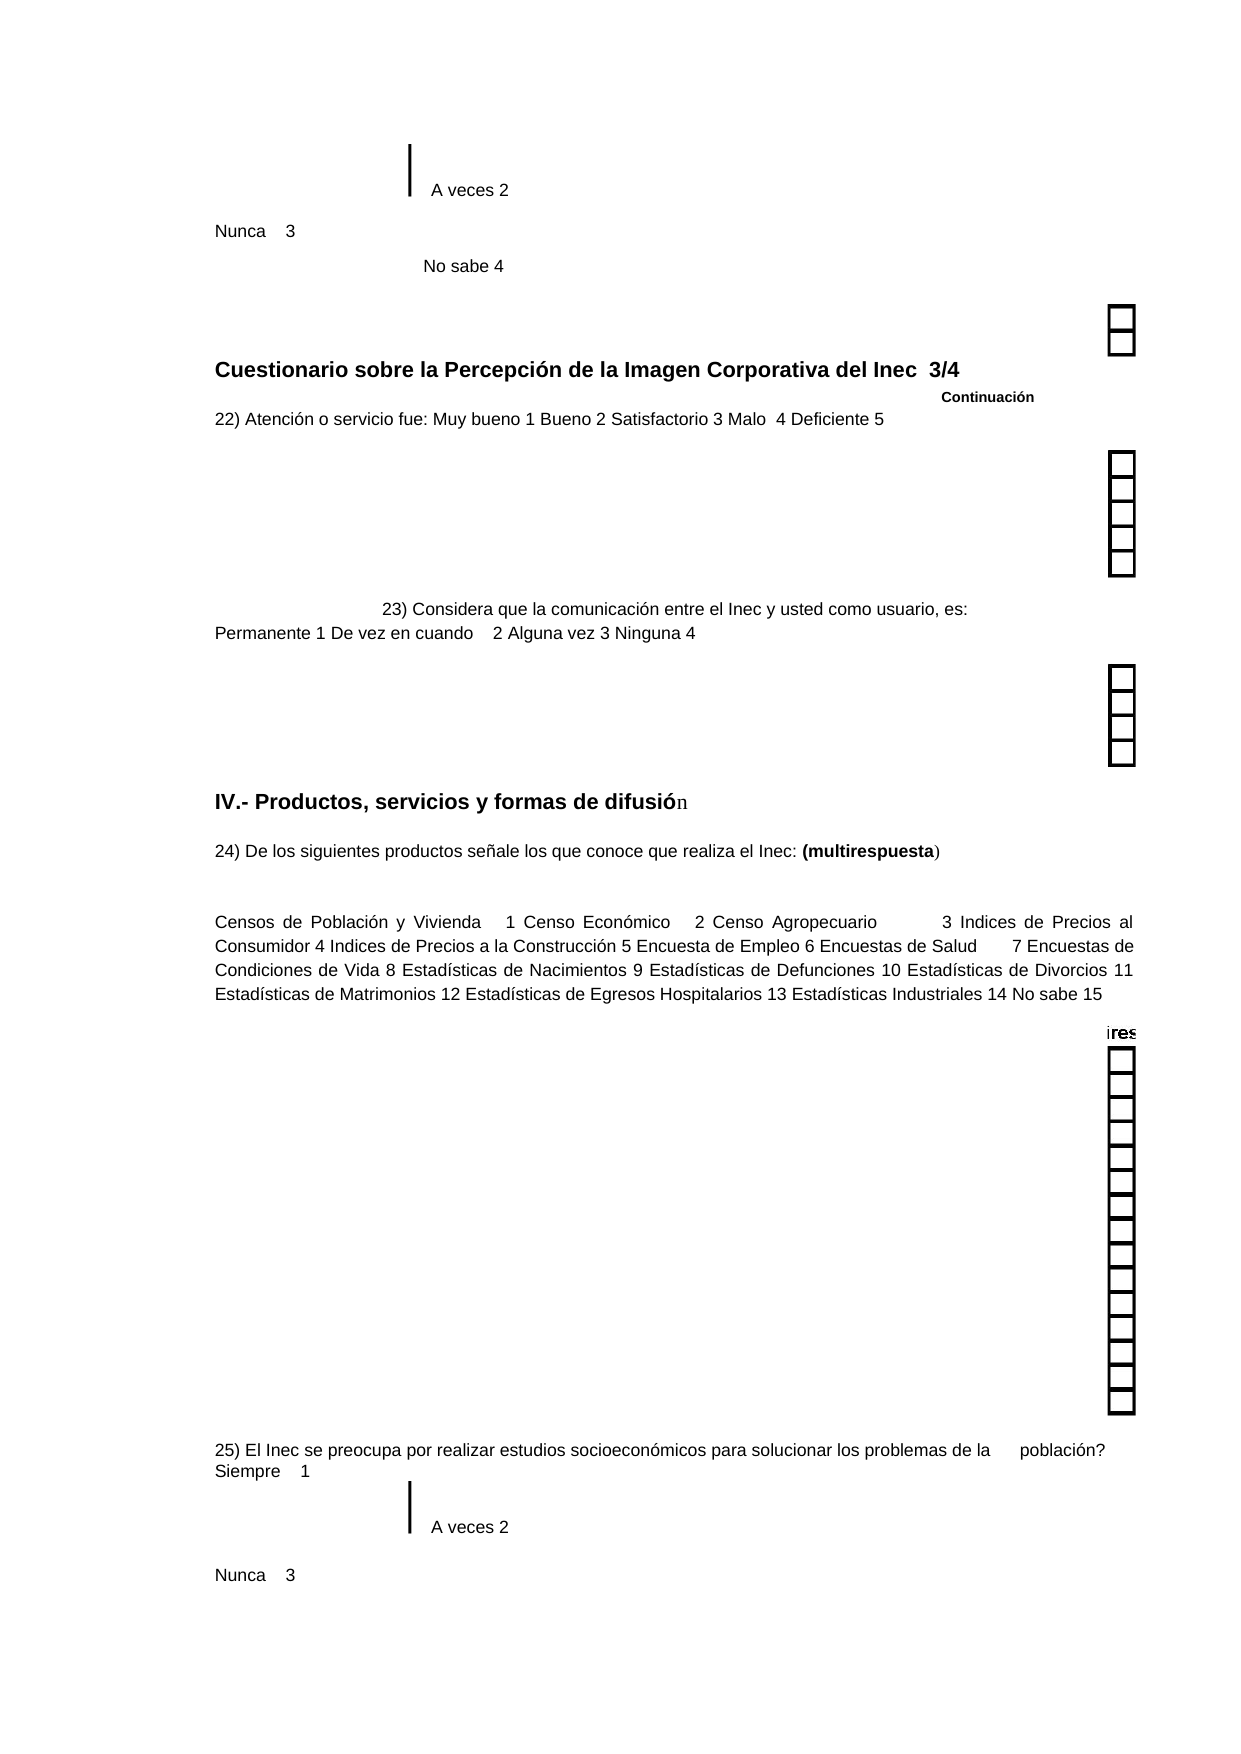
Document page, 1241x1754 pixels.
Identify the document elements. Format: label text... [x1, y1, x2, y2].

text Nunca 3 [214, 221, 1136, 242]
text Censos de Población y Vivienda 1 Censo Económico 2 Censo Agropecuario 3 Indices de Precios al Consumidor 4 Indices de Precios a la Construcción 5 Encuesta de Empleo 6 Encuestas de Salud 7 Encuestas de Condiciones de Vida 8 Estadísticas de Nacimientos 9 Estadísticas de Defunciones 10 Estadísticas de Divorcios 11 Estadísticas de Matrimonios 12 Estadísticas de Egresos Hospitalarios 13 Estadísticas Industriales 14 No sabe 15 [214, 908, 1136, 1004]
picture [1107, 1025, 1136, 1416]
text 23) Considera que la comunicación entre el Inec y usted como usuario, es: [214, 599, 1136, 619]
text A veces 2 [408, 1481, 1136, 1538]
text No sabe 4 [408, 256, 1136, 276]
text Permanente 1 De vez en cuando 2 Alguna vez 3 Ninguna 4 [214, 619, 1136, 643]
text IV.- Productos, servicios y formas de difusión 24) De los siguientes productos señale los que conoce que realiza el Inec: (multirespuesta) [214, 767, 1136, 908]
picture [1107, 450, 1136, 578]
picture [1107, 663, 1136, 767]
text 22) Atención o servicio fue: Muy bueno 1 Bueno 2 Satisfactorio 3 Malo 4 Deficiente 5 [214, 405, 1136, 429]
text Nunca 3 [214, 1565, 1136, 1585]
picture [408, 1480, 412, 1534]
text Cuestionario sobre la Percepción de la Imagen Corporativa del Inec 3/4 [214, 357, 1136, 382]
picture [408, 143, 412, 197]
text Continuación [941, 388, 1136, 405]
text A veces 2 [408, 144, 1136, 201]
text Siempre 1 [214, 1460, 1136, 1481]
picture [1107, 303, 1136, 357]
text 25) El Inec se preocupa por realizar estudios socioeconómicos para solucionar los problemas de la población? [214, 1436, 1136, 1460]
